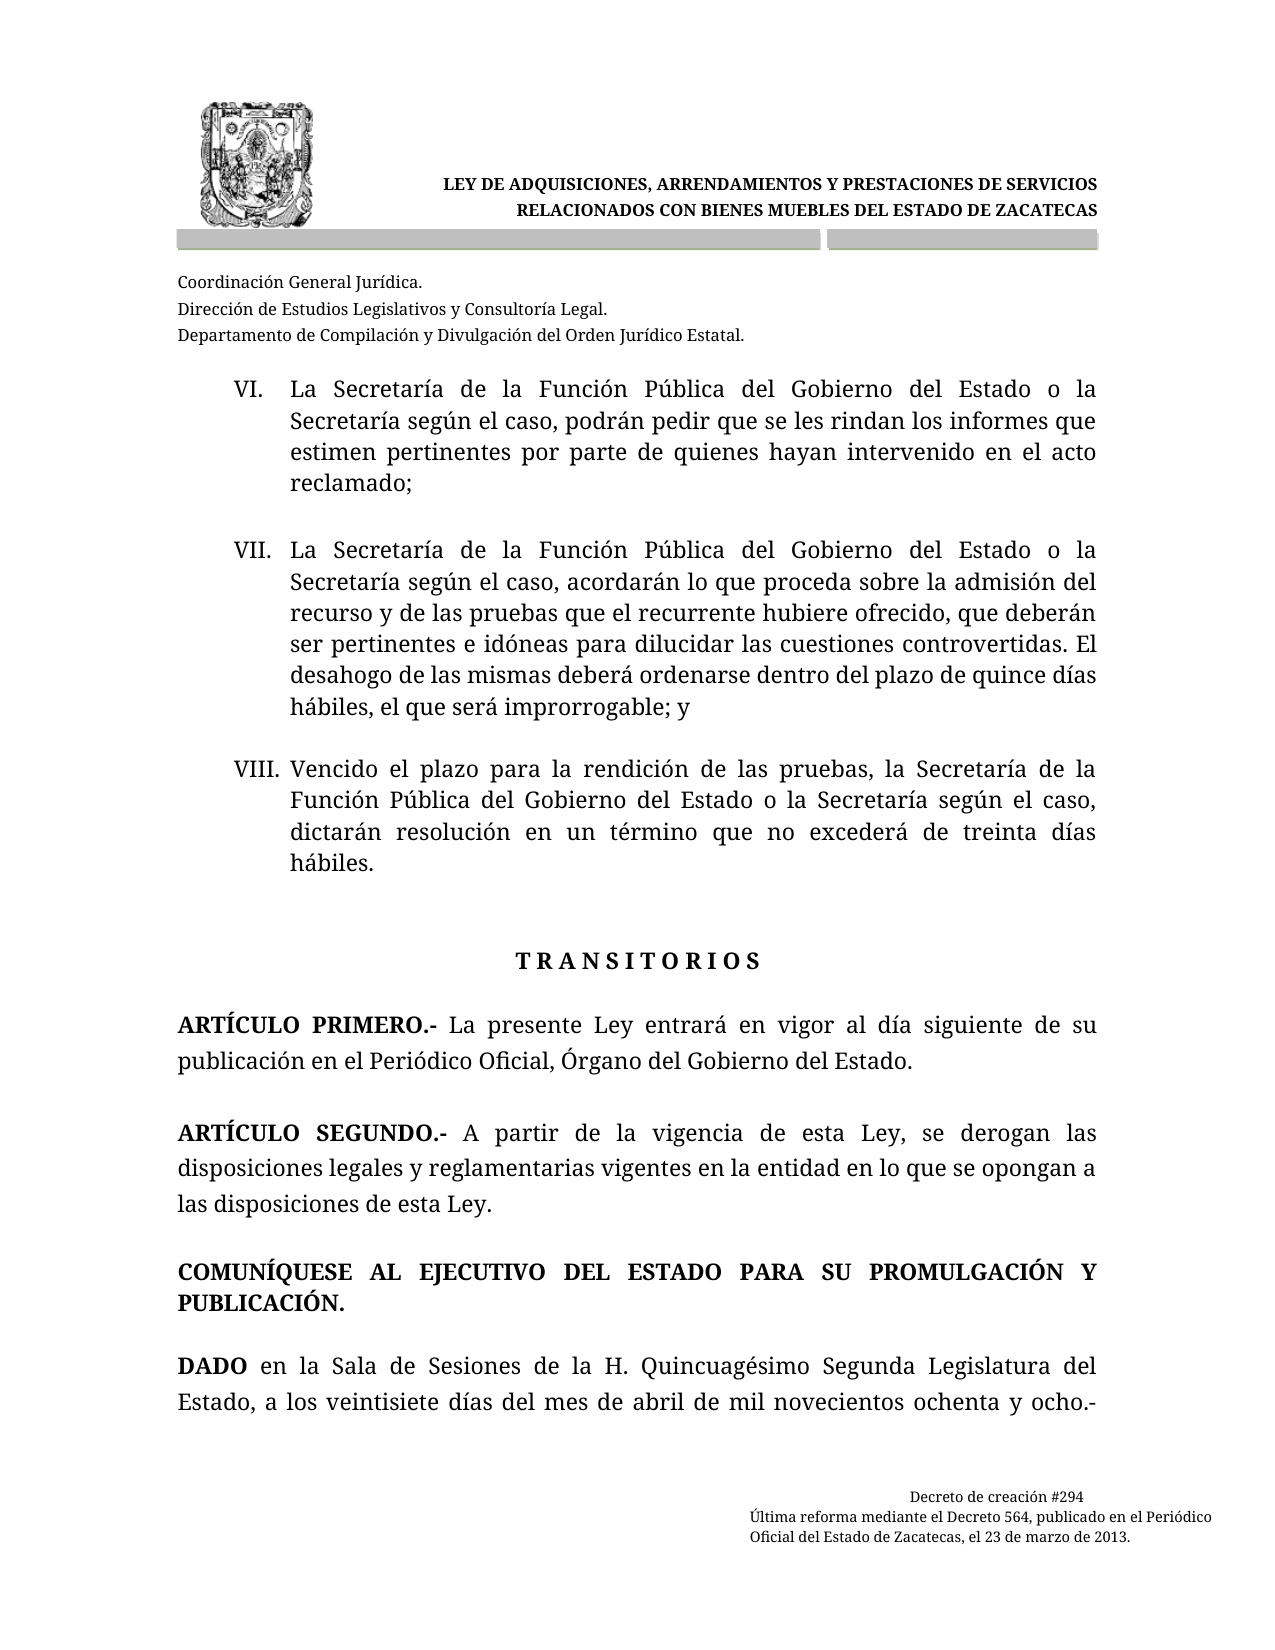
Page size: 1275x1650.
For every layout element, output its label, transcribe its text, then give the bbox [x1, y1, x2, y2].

list La Secretaría de la Función Pública del Gobierno del Estado o la Secretaría según el caso, acordarán lo que proceda sobre la admisión del recurso y de las pruebas que el recurrente hubiere ofrecido, que deberán ser pertinentes e idóneas para dilucidar las cuestiones controvertidas. El desahogo de las mismas deberá ordenarse dentro del plazo de quince días hábiles, el que será improrrogable; y [233, 534, 1098, 722]
list La Secretaría de la Función Pública del Gobierno del Estado o la Secretaría según el caso, podrán pedir que se les rindan los informes que estimen pertinentes por parte de quienes hayan intervenido en el acto reclamado; [233, 373, 1098, 498]
subtitle T R A N S I T O R I O S [177, 945, 1098, 976]
list Vencido el plazo para la rendición de las pruebas, la Secretaría de la Función Pública del Gobierno del Estado o la Secretaría según el caso, dictarán resolución en un término que no excederá de treinta días hábiles. [233, 753, 1098, 878]
picture [200, 101, 314, 229]
text COMUNÍQUESE AL EJECUTIVO DEL ESTADO PARA SU PROMULGACIÓN Y PUBLICACIÓN. [177, 1256, 1098, 1318]
text ARTÍCULO PRIMERO.- La presente Ley entrará en vigor al día siguiente de su publicación en el Periódico Oficial, Órgano del Gobierno del Estado. [177, 1009, 1098, 1076]
text ARTÍCULO SEGUNDO.- A partir de la vigencia de esta Ley, se derogan las disposiciones legales y reglamentarias vigentes en la entidad en lo que se opongan a las disposiciones de esta Ley. [177, 1116, 1098, 1219]
